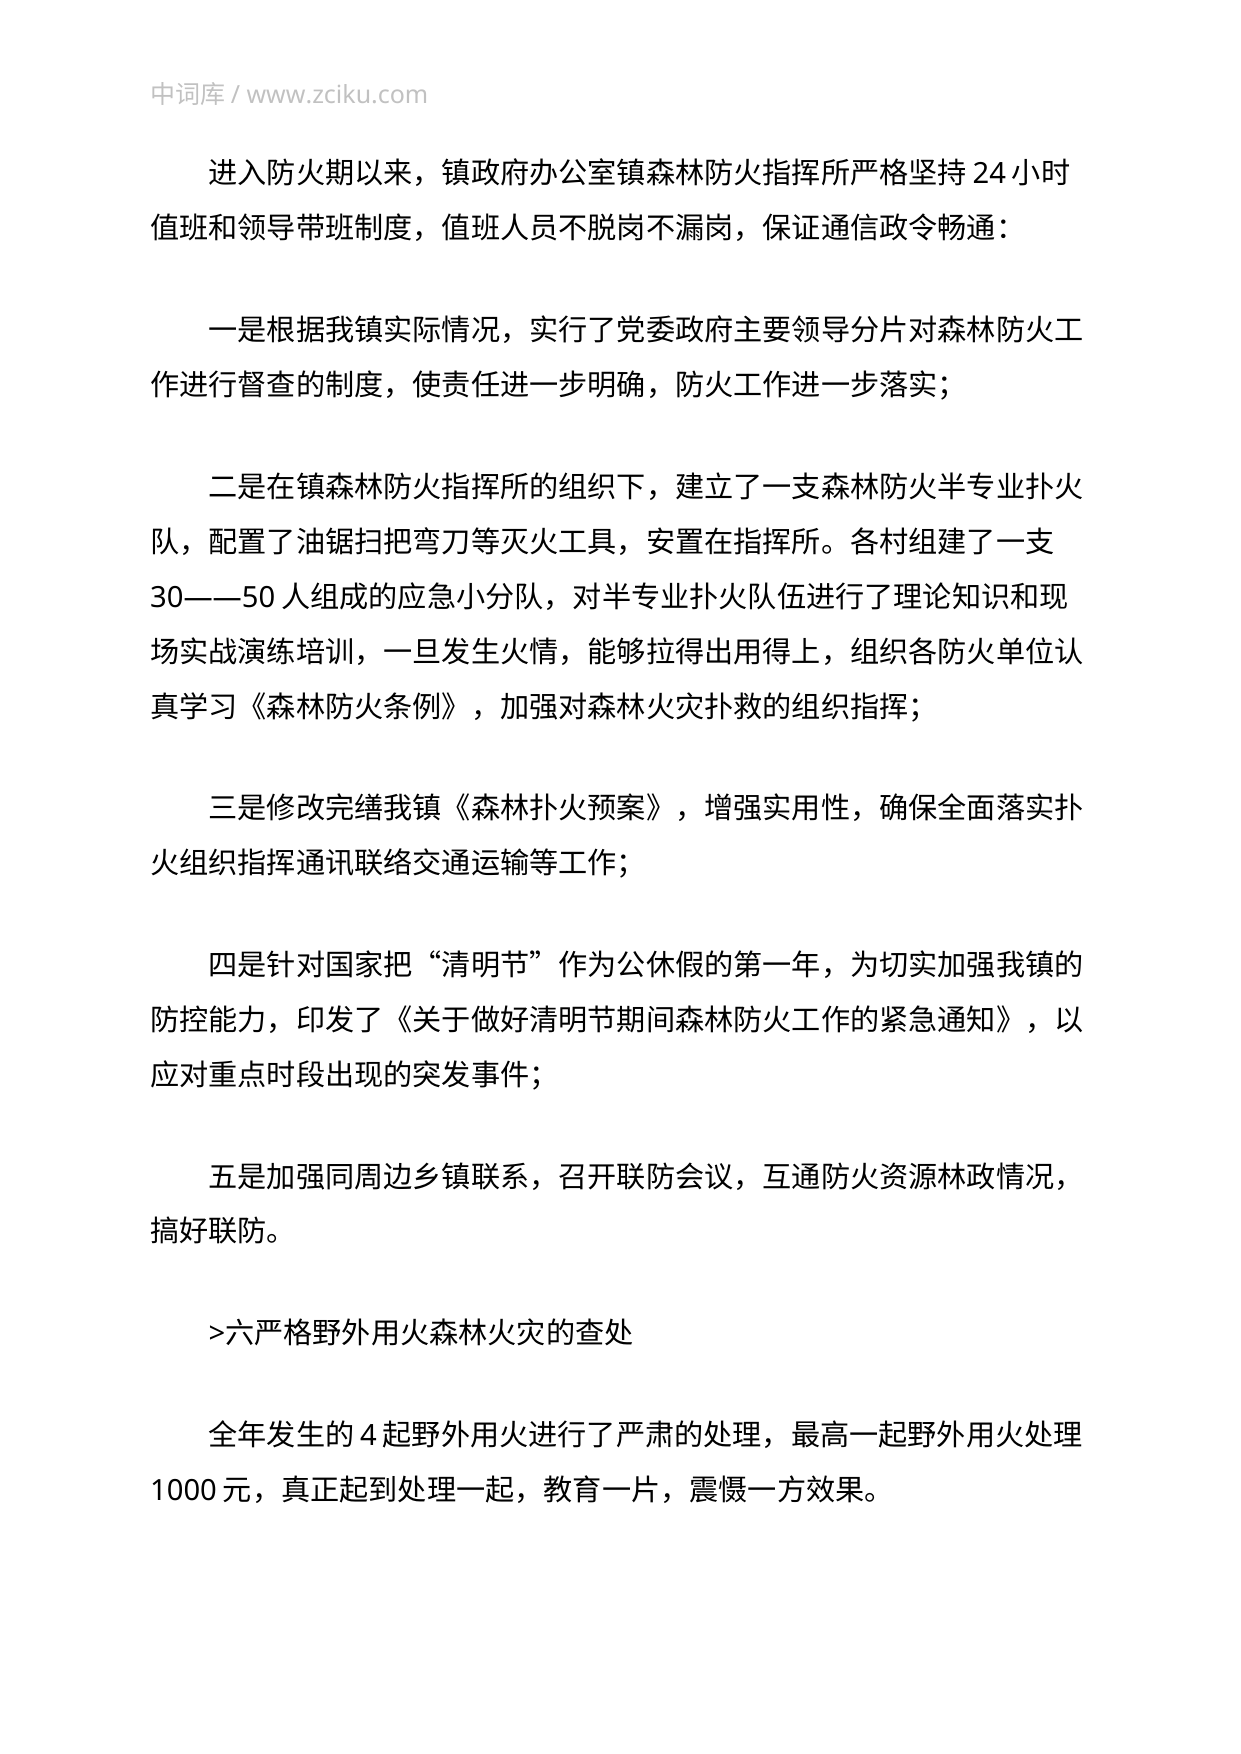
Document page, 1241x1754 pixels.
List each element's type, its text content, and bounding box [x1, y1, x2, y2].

text >六严格野外用火森林火灾的查处 [150, 1310, 1090, 1352]
text 全年发生的4起野外用火进行了严肃的处理，最高一起野外用火处理1000元，真正起到处理一起，教育一片，震慑一方效果。 [150, 1412, 1090, 1509]
text 进入防火期以来，镇政府办公室镇森林防火指挥所严格坚持24小时值班和领导带班制度，值班人员不脱岗不漏岗，保证通信政令畅通： [150, 150, 1090, 247]
text 一是根据我镇实际情况，实行了党委政府主要领导分片对森林防火工作进行督查的制度，使责任进一步明确，防火工作进一步落实； [150, 307, 1090, 404]
text 四是针对国家把“清明节”作为公休假的第一年，为切实加强我镇的防控能力，印发了《关于做好清明节期间森林防火工作的紧急通知》，以应对重点时段出现的突发事件； [150, 942, 1090, 1094]
text 五是加强同周边乡镇联系，召开联防会议，互通防火资源林政情况，搞好联防。 [150, 1153, 1090, 1250]
text 二是在镇森林防火指挥所的组织下，建立了一支森林防火半专业扑火队，配置了油锯扫把弯刀等灭火工具，安置在指挥所。各村组建了一支30——50人组成的应急小分队，对半专业扑火队伍进行了理论知识和现场实战演练培训，一旦发生火情，能够拉得出用得上，组织各防火单位认真学习《森林防火条例》，加强对森林火灾扑救的组织指挥； [150, 463, 1090, 725]
text 三是修改完缮我镇《森林扑火预案》，增强实用性，确保全面落实扑火组织指挥通讯联络交通运输等工作； [150, 785, 1090, 882]
